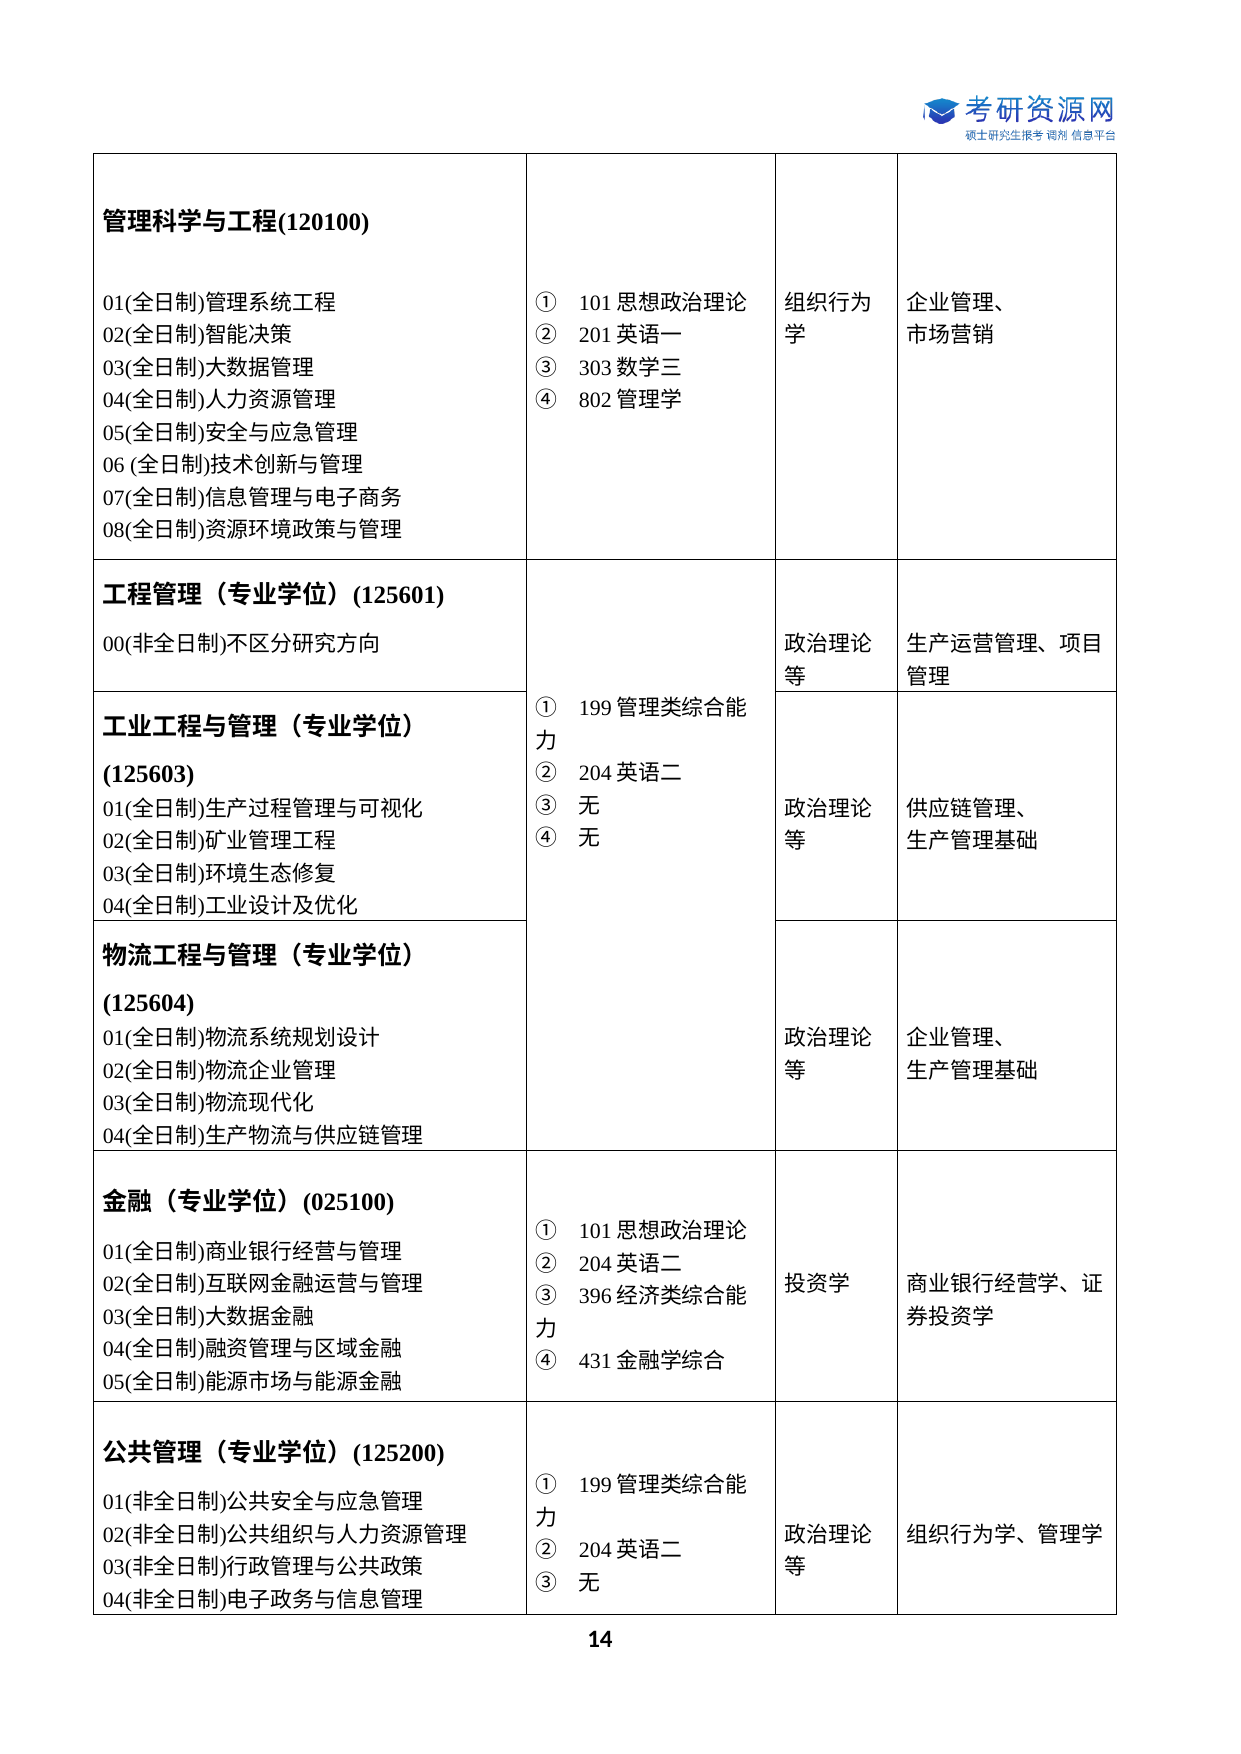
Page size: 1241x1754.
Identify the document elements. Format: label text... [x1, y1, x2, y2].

table_cell 199管理类综合能力 204英语二 无 无 [527, 560, 775, 1150]
table_cell [898, 921, 1116, 1019]
table_cell 组织行为学、管理学 [898, 1483, 1116, 1614]
table_cell [898, 560, 1116, 625]
table_cell [527, 154, 775, 284]
table_cell [898, 154, 1116, 284]
table_cell 01(全日制)生产过程管理与可视化 02(全日制)矿业管理工程 03(全日制)环境生态修复 04(全日制)工业设计及优化 [94, 789, 526, 920]
table_cell 01(非全日制)公共安全与应急管理 02(非全日制)公共组织与人力资源管理 03(非全日制)行政管理与公共政策 04(非全日制)电子政务与信息管理 [94, 1483, 526, 1614]
table_cell 101思想政治理论 204英语二 396经济类综合能力 431金融学综合 [527, 1151, 775, 1401]
table_cell 政治理论等 [776, 1019, 897, 1150]
table_cell 101思想政治理论 201英语一 303数学三 802管理学 [527, 284, 775, 559]
table_cell 管理科学与工程(120100) [94, 154, 526, 284]
table_cell [776, 692, 897, 789]
table_cell [776, 1402, 897, 1483]
table_cell 供应链管理、 生产管理基础 [898, 789, 1116, 920]
table_cell 生产运营管理、项目管理 [898, 625, 1116, 691]
table_cell 政治理论等 [776, 1483, 897, 1614]
table_cell [776, 560, 897, 625]
table_cell 199管理类综合能力 204英语二 无 无 [527, 1402, 775, 1614]
table_cell 企业管理、 生产管理基础 [898, 1019, 1116, 1150]
table_cell 01(全日制)物流系统规划设计 02(全日制)物流企业管理 03(全日制)物流现代化 04(全日制)生产物流与供应链管理 [94, 1019, 526, 1150]
table_cell 企业管理、 市场营销 [898, 284, 1116, 559]
table_cell 公共管理（专业学位）(125200) [94, 1402, 526, 1483]
table_cell 金融（专业学位）(025100) [94, 1151, 526, 1232]
table_cell [776, 154, 897, 284]
table_cell 商业银行经营学、证券投资学 [898, 1232, 1116, 1401]
table_cell 工业工程与管理（专业学位）(125603) [94, 692, 526, 789]
table_cell 组织行为学 [776, 284, 897, 559]
picture [920, 90, 1123, 146]
table_cell 01(全日制)管理系统工程 02(全日制)智能决策 03(全日制)大数据管理 04(全日制)人力资源管理 05(全日制)安全与应急管理 06 (全日制)技术创新与管理 07(全日制)信息管理与电子商务 08(全日制)资源环境政策与管理 [94, 284, 526, 559]
table_cell 物流工程与管理（专业学位）(125604) [94, 921, 526, 1019]
table_cell 工程管理（专业学位）(125601) [94, 560, 526, 625]
table_cell 00(非全日制)不区分研究方向 [94, 625, 526, 691]
table_cell [898, 692, 1116, 789]
table_cell 政治理论等 [776, 789, 897, 920]
table_cell 政治理论等 [776, 625, 897, 691]
table_cell [776, 1151, 897, 1232]
table_cell [898, 1151, 1116, 1232]
table_cell [898, 1402, 1116, 1483]
table_cell [776, 921, 897, 1019]
table_cell 投资学 [776, 1232, 897, 1401]
table_cell 01(全日制)商业银行经营与管理 02(全日制)互联网金融运营与管理 03(全日制)大数据金融 04(全日制)融资管理与区域金融 05(全日制)能源市场与能源金融 [94, 1232, 526, 1401]
